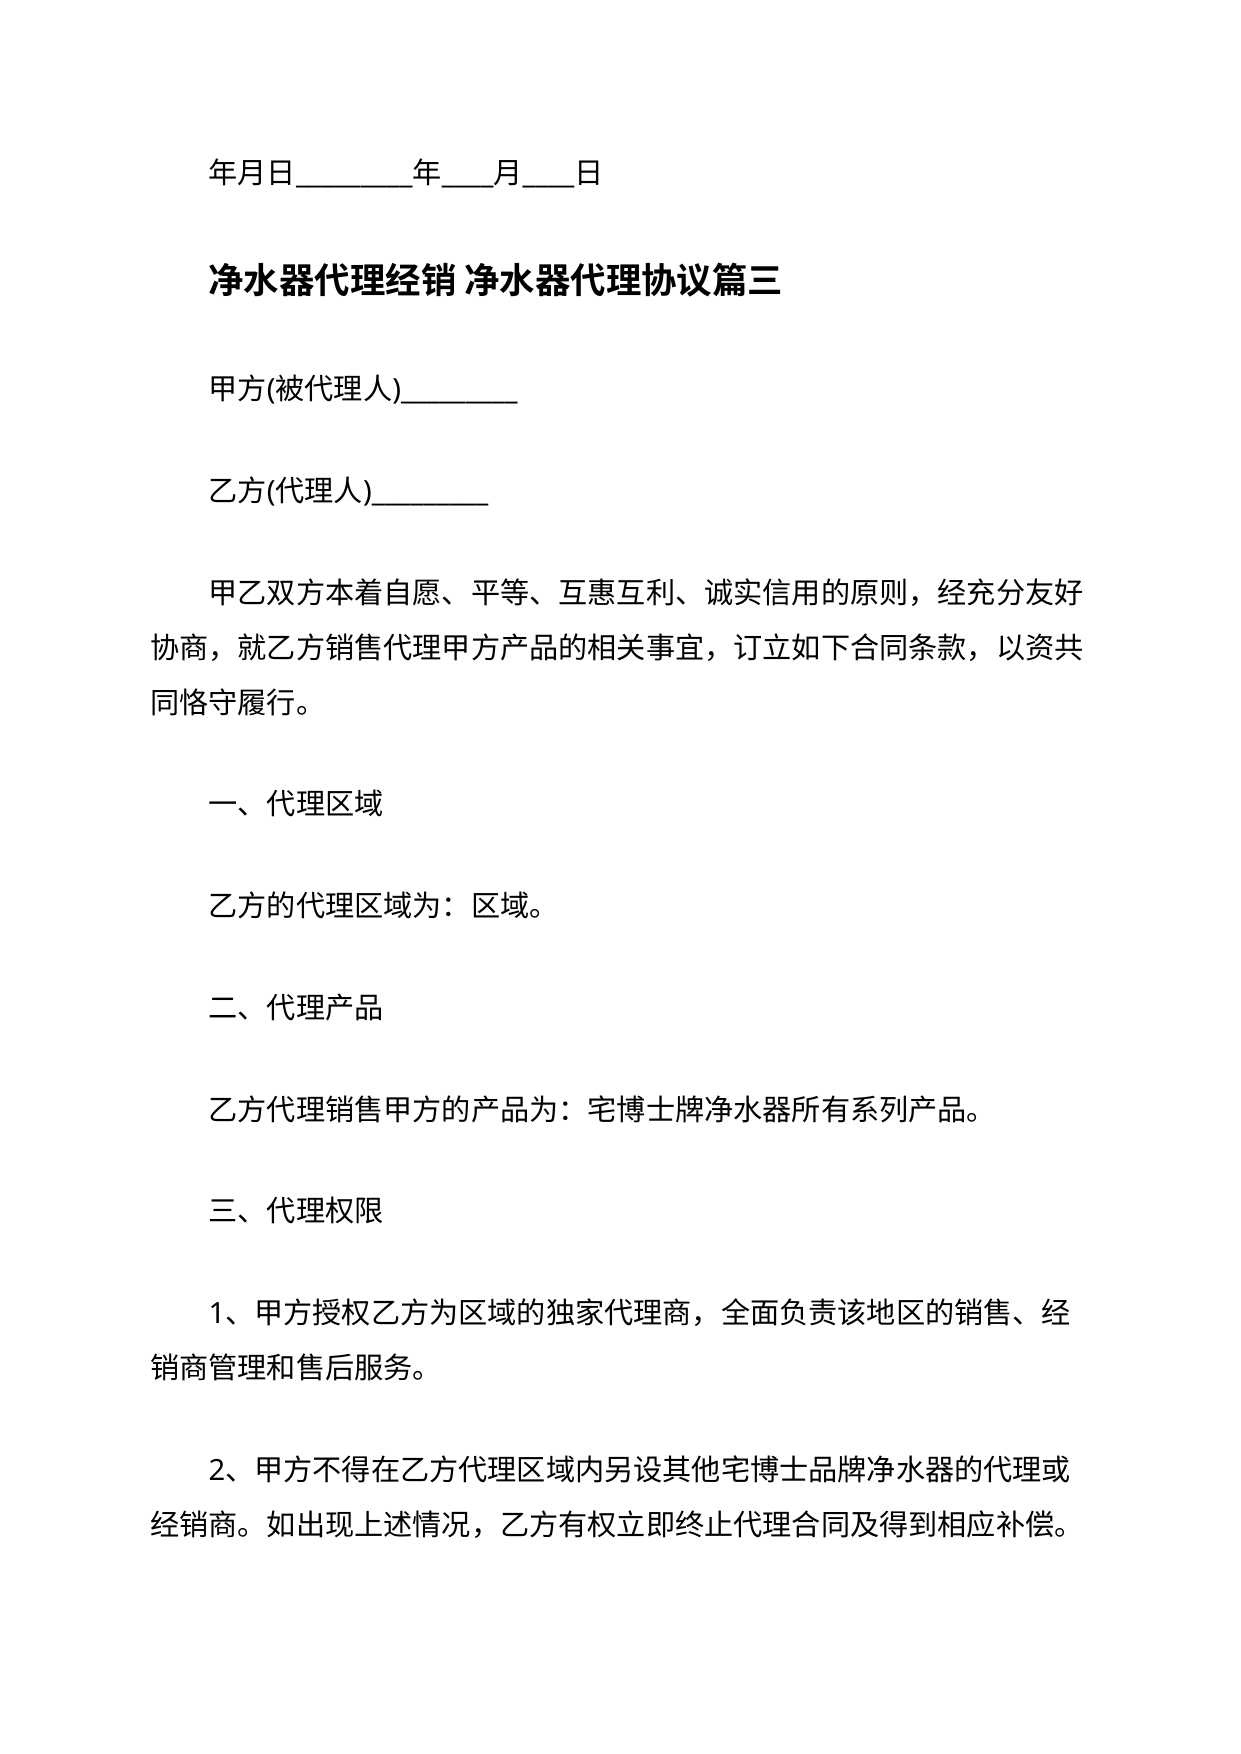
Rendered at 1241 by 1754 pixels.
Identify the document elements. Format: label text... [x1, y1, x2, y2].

text 二、代理产品 [150, 984, 1090, 1027]
text 三、代理权限 [150, 1188, 1090, 1230]
text 年月日_________年____月____日 [150, 150, 1090, 192]
text 净水器代理经销 净水器代理协议篇三 [150, 252, 1090, 303]
text 1、甲方授权乙方为区域的独家代理商，全面负责该地区的销售、经销商管理和售后服务。 [150, 1290, 1090, 1387]
text 甲方(被代理人)_________ [150, 365, 1090, 408]
text 一、代理区域 [150, 781, 1090, 823]
text 乙方代理销售甲方的产品为：宅博士牌净水器所有系列产品。 [150, 1086, 1090, 1128]
text 2、甲方不得在乙方代理区域内另设其他宅博士品牌净水器的代理或经销商。如出现上述情况，乙方有权立即终止代理合同及得到相应补偿。 [150, 1447, 1090, 1544]
text 乙方的代理区域为：区域。 [150, 883, 1090, 925]
text 乙方(代理人)_________ [150, 467, 1090, 510]
text 甲乙双方本着自愿、平等、互惠互利、诚实信用的原则，经充分友好协商，就乙方销售代理甲方产品的相关事宜，订立如下合同条款，以资共同恪守履行。 [150, 569, 1090, 721]
